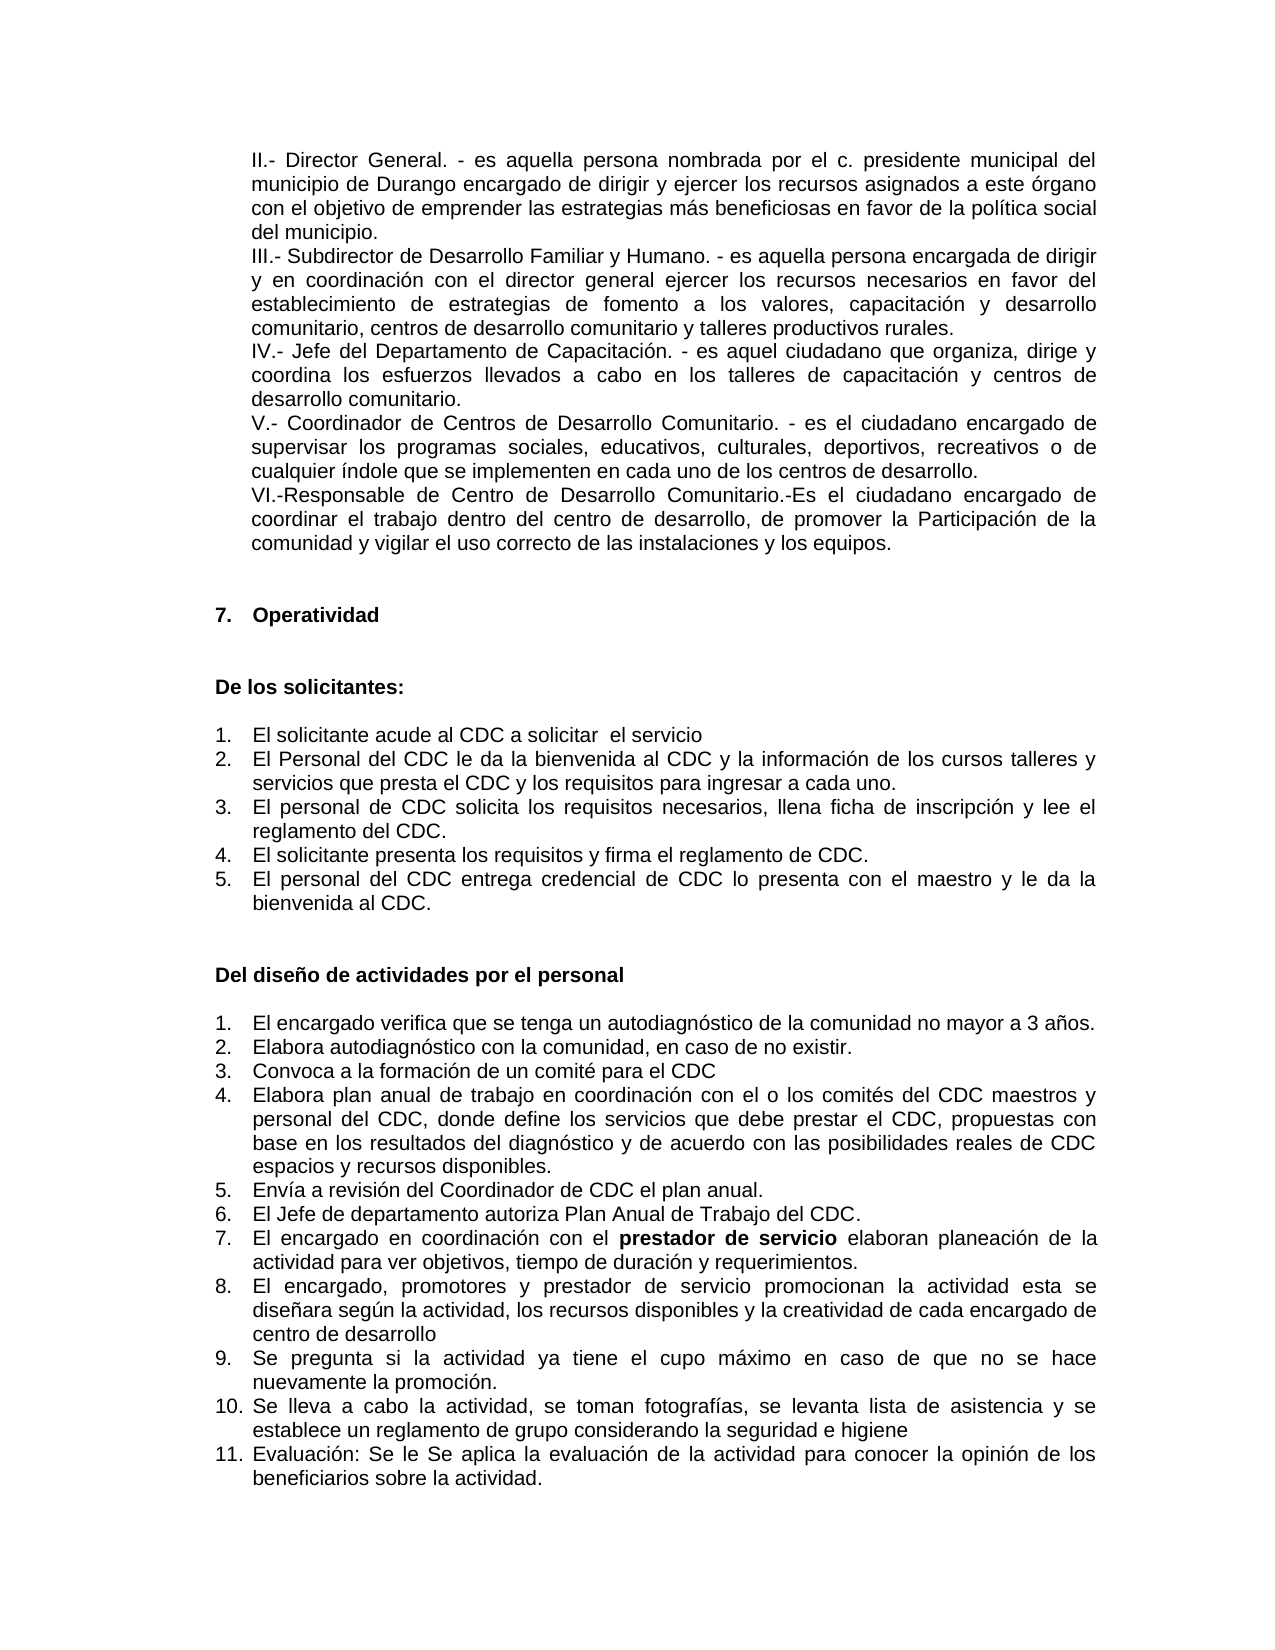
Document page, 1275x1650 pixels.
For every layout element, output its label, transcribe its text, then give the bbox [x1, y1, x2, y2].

list El personal del CDC entrega credencial de CDC lo presenta con el maestro y le da la bienvenida al CDC. [215, 866, 1098, 914]
text II.- Director General. - es aquella persona nombrada por el c. presidente municipal del municipio de Durango encargado de dirigir y ejercer los recursos asignados a este órgano con el objetivo de emprender las estrategias más beneficiosas en favor de la política social del municipio. [251, 148, 1098, 243]
list Se lleva a cabo la actividad, se toman fotografías, se levanta lista de asistencia y se establece un reglamento de grupo considerando la seguridad e higiene [215, 1394, 1098, 1442]
list Elabora plan anual de trabajo en coordinación con el o los comités del CDC maestros y personal del CDC, donde define los servicios que debe prestar el CDC, propuestas con base en los resultados del diagnóstico y de acuerdo con las posibilidades reales de CDC espacios y recursos disponibles. [215, 1082, 1098, 1178]
text IV.- Jefe del Departamento de Capacitación. - es aquel ciudadano que organiza, dirige y coordina los esfuerzos llevados a cabo en los talleres de capacitación y centros de desarrollo comunitario. [251, 339, 1098, 411]
list Elabora autodiagnóstico con la comunidad, en caso de no existir. [215, 1034, 1098, 1058]
list El personal de CDC solicita los requisitos necesarios, llena ficha de inscripción y lee el reglamento del CDC. [215, 794, 1098, 842]
list Operatividad [215, 603, 1098, 627]
text III.- Subdirector de Desarrollo Familiar y Humano. - es aquella persona encargada de dirigir y en coordinación con el director general ejercer los recursos necesarios en favor del establecimiento de estrategias de fomento a los valores, capacitación y desarrollo comunitario, centros de desarrollo comunitario y talleres productivos rurales. [251, 243, 1098, 339]
list Convoca a la formación de un comité para el CDC [215, 1058, 1098, 1082]
text V.- Coordinador de Centros de Desarrollo Comunitario. - es el ciudadano encargado de supervisar los programas sociales, educativos, culturales, deportivos, recreativos o de cualquier índole que se implementen en cada uno de los centros de desarrollo. [251, 411, 1098, 483]
list Envía a revisión del Coordinador de CDC el plan anual. [215, 1178, 1098, 1202]
text Del diseño de actividades por el personal [177, 963, 1098, 987]
list El Jefe de departamento autoriza Plan Anual de Trabajo del CDC. [215, 1202, 1098, 1226]
list El encargado, promotores y prestador de servicio promocionan la actividad esta se diseñara según la actividad, los recursos disponibles y la creatividad de cada encargado de centro de desarrollo [215, 1274, 1098, 1346]
list El encargado verifica que se tenga un autodiagnóstico de la comunidad no mayor a 3 años. [215, 1011, 1098, 1034]
list El Personal del CDC le da la bienvenida al CDC y la información de los cursos talleres y servicios que presta el CDC y los requisitos para ingresar a cada uno. [215, 747, 1098, 794]
list Evaluación: Se le Se aplica la evaluación de la actividad para conocer la opinión de los beneficiarios sobre la actividad. [215, 1442, 1098, 1490]
text De los solicitantes: [177, 675, 1098, 699]
text VI.-Responsable de Centro de Desarrollo Comunitario.-Es el ciudadano encargado de coordinar el trabajo dentro del centro de desarrollo, de promover la Participación de la comunidad y vigilar el uso correcto de las instalaciones y los equipos. [251, 483, 1098, 555]
list El solicitante acude al CDC a solicitar el servicio [215, 723, 1098, 747]
list El solicitante presenta los requisitos y firma el reglamento de CDC. [215, 842, 1098, 866]
list El encargado en coordinación con el prestador de servicio elaboran planeación de la actividad para ver objetivos, tiempo de duración y requerimientos. [215, 1226, 1098, 1274]
list Se pregunta si la actividad ya tiene el cupo máximo en caso de que no se hace nuevamente la promoción. [215, 1346, 1098, 1394]
